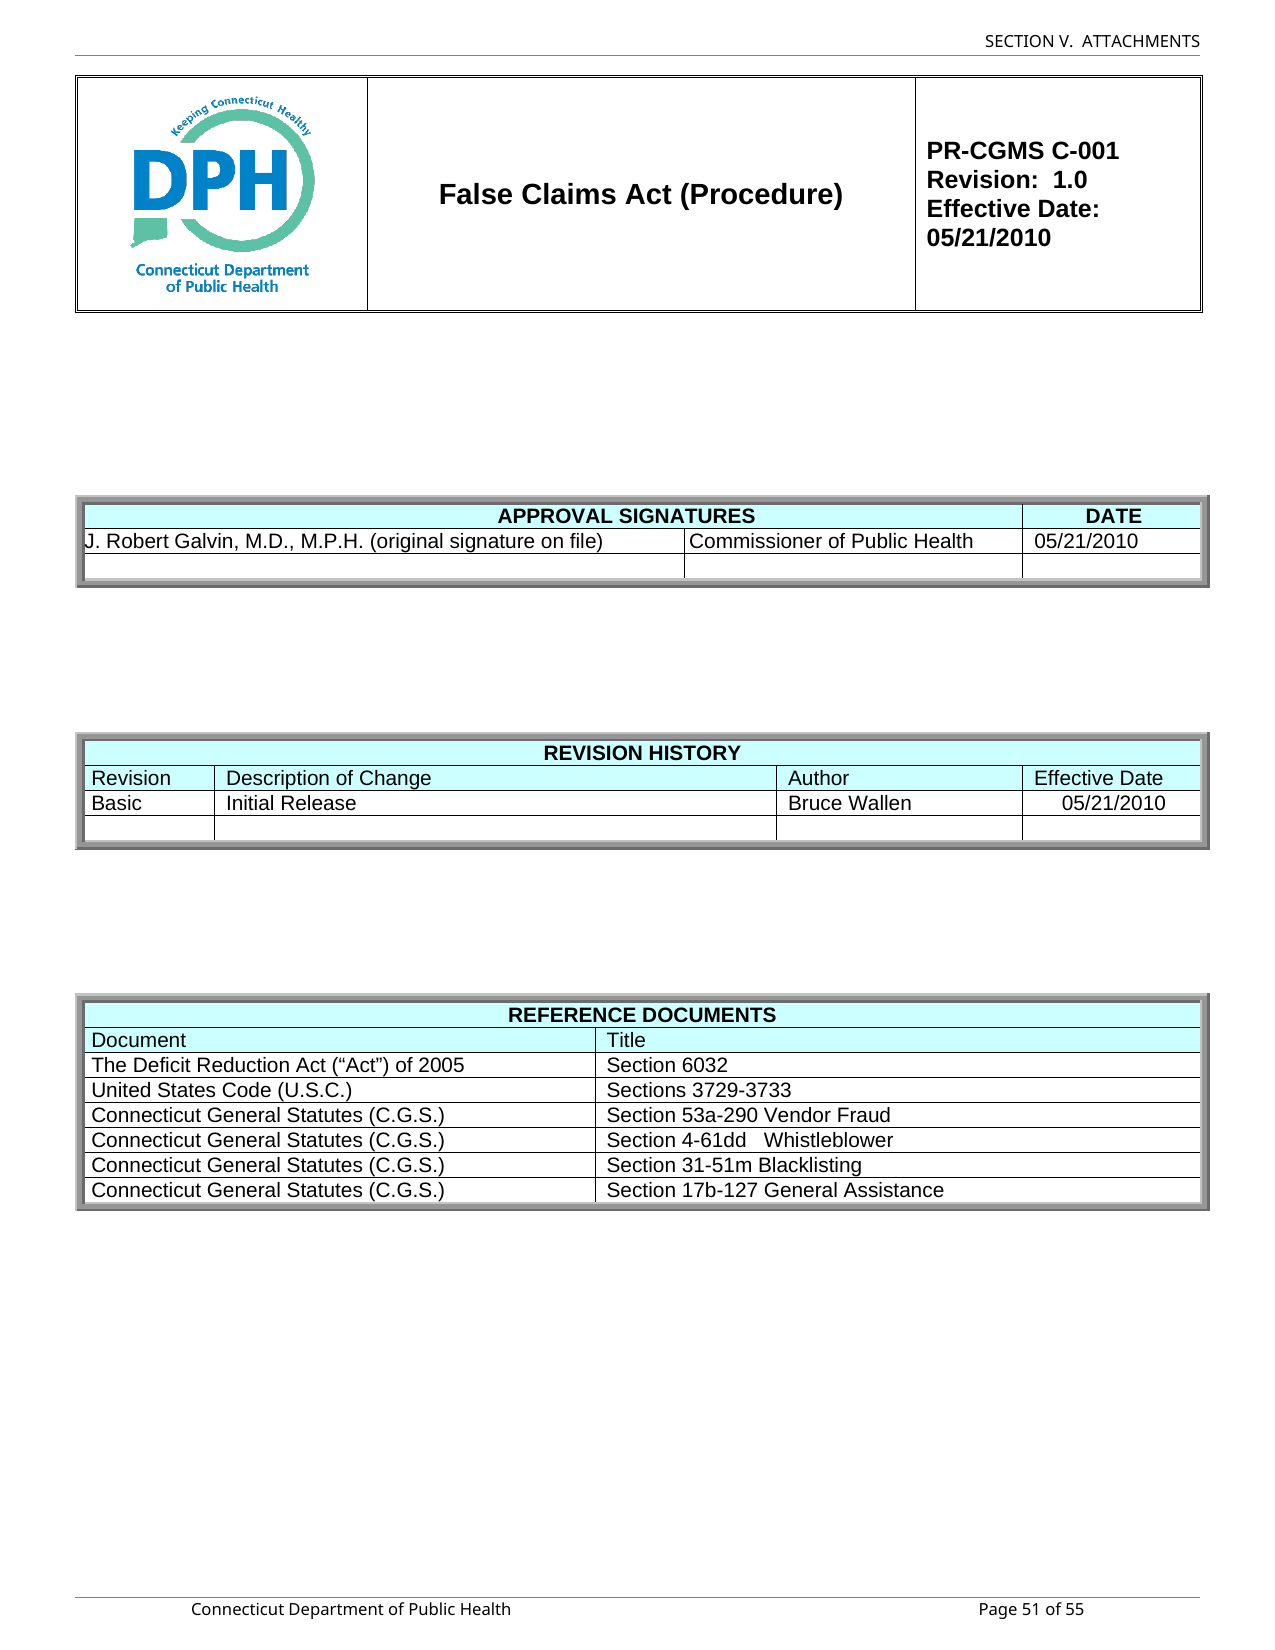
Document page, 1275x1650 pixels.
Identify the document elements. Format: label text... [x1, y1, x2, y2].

table_cell Connecticut General Statutes (C.G.S.) [85, 1103, 595, 1127]
table_cell [685, 554, 1022, 578]
table_cell Connecticut General Statutes (C.G.S.) [85, 1128, 595, 1152]
table_cell Author [777, 766, 1022, 790]
table_cell Commissioner of Public Health [685, 529, 1022, 553]
table_cell 05/21/2010 [1023, 529, 1200, 553]
table_cell [85, 816, 214, 840]
table_cell 05/21/2010 [1023, 791, 1200, 815]
table_cell Title [596, 1028, 1200, 1052]
table_cell Initial Release [215, 791, 776, 815]
table_header APPROVAL SIGNATURES [85, 505, 1022, 528]
table_cell [1023, 816, 1200, 840]
table_cell Section 31-51m Blacklisting [596, 1153, 1200, 1177]
table_cell Section 6032 [596, 1053, 1200, 1077]
table_cell Effective Date [1023, 766, 1200, 790]
table_cell Revision [85, 766, 214, 790]
table_cell Document [85, 1028, 595, 1052]
picture [127, 93, 317, 295]
table_cell Connecticut General Statutes (C.G.S.) [85, 1178, 595, 1202]
table_cell [85, 554, 684, 578]
table_header False Claims Act (Procedure) [368, 78, 915, 310]
table_cell Connecticut General Statutes (C.G.S.) [85, 1153, 595, 1177]
table_cell Section 4-61dd Whistleblower [596, 1128, 1200, 1152]
table_cell Sections 3729-3733 [596, 1078, 1200, 1102]
table_header DATE [1023, 505, 1200, 528]
table_header REVISION HISTORY [85, 741, 1200, 765]
table_cell [1023, 554, 1200, 578]
table_cell J. Robert Galvin, M.D., M.P.H. (original signature on file) [85, 529, 684, 553]
table_cell Section 53a-290 Vendor Fraud [596, 1103, 1200, 1127]
table_cell United States Code (U.S.C.) [85, 1078, 595, 1102]
table_cell The Deficit Reduction Act (“Act”) of 2005 [85, 1053, 595, 1077]
table_header REFERENCE DOCUMENTS [85, 1003, 1200, 1027]
table_cell [215, 816, 776, 840]
table_cell Basic [85, 791, 214, 815]
table_cell Bruce Wallen [777, 791, 1022, 815]
table_cell Description of Change [215, 766, 776, 790]
table_cell Section 17b-127 General Assistance [596, 1178, 1200, 1202]
table_header PR-CGMS C-001 Revision: 1.0 Effective Date: 05/21/2010 [916, 78, 1200, 310]
table_header [78, 78, 367, 310]
table_cell [777, 816, 1022, 840]
